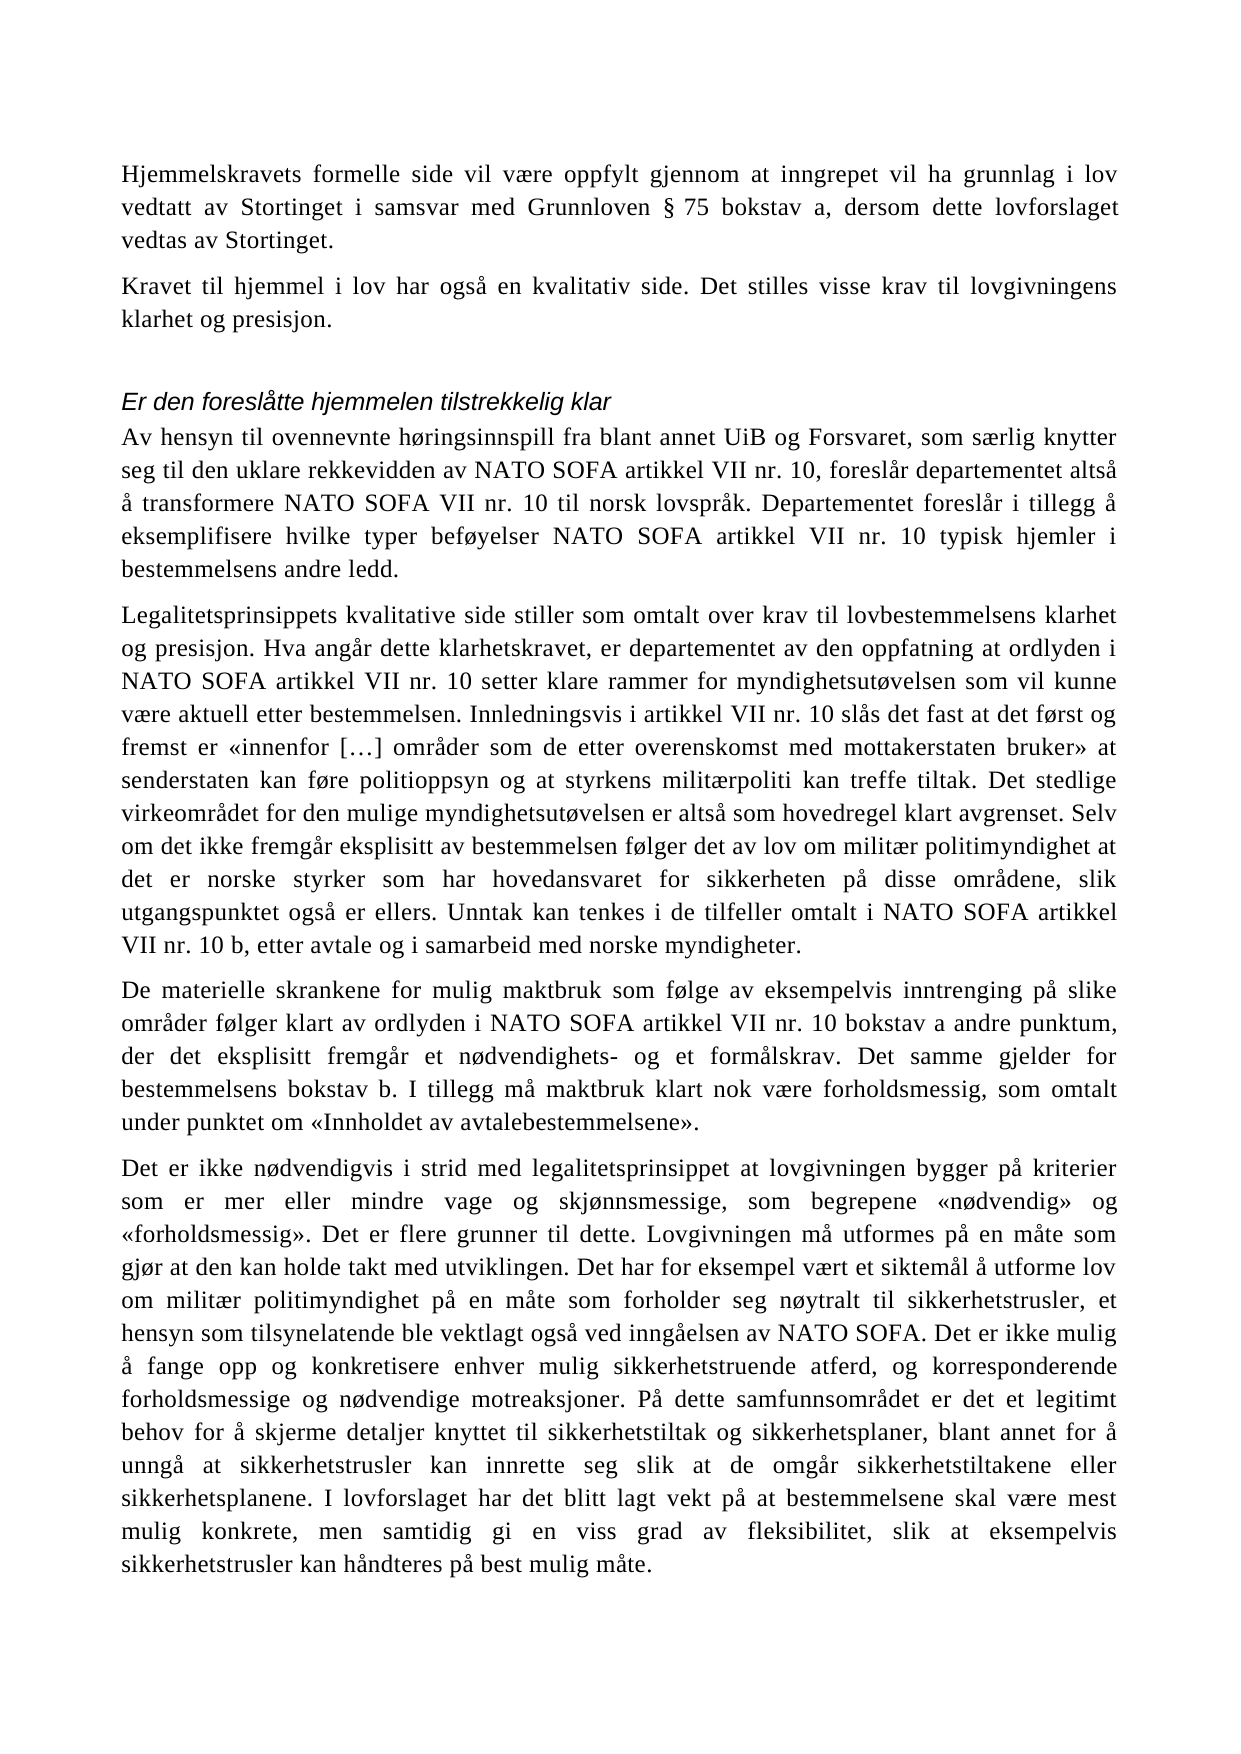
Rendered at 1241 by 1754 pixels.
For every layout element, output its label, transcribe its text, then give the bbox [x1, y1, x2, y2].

text Det er ikke nødvendigvis i strid med legalitetsprinsippet at lovgivningen bygger på kriterier som er mer eller mindre vage og skjønnsmessige, som begrepene «nødvendig» og «forholdsmessig». Det er flere grunner til dette. Lovgivningen må utformes på en måte som gjør at den kan holde takt med utviklingen. Det har for eksempel vært et siktemål å utforme lov om militær politimyndighet på en måte som forholder seg nøytralt til sikkerhetstrusler, et hensyn som tilsynelatende ble vektlagt også ved inngåelsen av NATO SOFA. Det er ikke mulig å fange opp og konkretisere enhver mulig sikkerhetstruende atferd, og korresponderende forholdsmessige og nødvendige motreaksjoner. På dette samfunnsområdet er det et legitimt behov for å skjerme detaljer knyttet til sikkerhetstiltak og sikkerhetsplaner, blant annet for å unngå at sikkerhetstrusler kan innrette seg slik at de omgår sikkerhetstiltakene eller sikkerhetsplanene. I lovforslaget har det blitt lagt vekt på at bestemmelsene skal være mest mulig konkrete, men samtidig gi en viss grad av fleksibilitet, slik at eksempelvis sikkerhetstrusler kan håndteres på best mulig måte. [121, 1153, 1119, 1578]
text Legalitetsprinsippets kvalitative side stiller som omtalt over krav til lovbestemmelsens klarhet og presisjon. Hva angår dette klarhetskravet, er departementet av den oppfatning at ordlyden i NATO SOFA artikkel VII nr. 10 setter klare rammer for myndighetsutøvelsen som vil kunne være aktuell etter bestemmelsen. Innledningsvis i artikkel VII nr. 10 slås det fast at det først og fremst er «innenfor […] områder som de etter overenskomst med mottakerstaten bruker» at senderstaten kan føre politioppsyn og at styrkens militærpoliti kan treffe tiltak. Det stedlige virkeområdet for den mulige myndighetsutøvelsen er altså som hovedregel klart avgrenset. Selv om det ikke fremgår eksplisitt av bestemmelsen følger det av lov om militær politimyndighet at det er norske styrker som har hovedansvaret for sikkerheten på disse områdene, slik utgangspunktet også er ellers. Unntak kan tenkes i de tilfeller omtalt i NATO SOFA artikkel VII nr. 10 b, etter avtale og i samarbeid med norske myndigheter. [121, 600, 1119, 959]
text Hjemmelskravets formelle side vil være oppfylt gjennom at inngrepet vil ha grunnlag i lov vedtatt av Stortinget i samsvar med Grunnloven § 75 bokstav a, dersom dette lovforslaget vedtas av Stortinget. [121, 159, 1119, 254]
text Kravet til hjemmel i lov har også en kvalitativ side. Det stilles visse krav til lovgivningens klarhet og presisjon. [121, 271, 1119, 333]
text De materielle skrankene for mulig maktbruk som følge av eksempelvis inntrenging på slike områder følger klart av ordlyden i NATO SOFA artikkel VII nr. 10 bokstav a andre punktum, der det eksplisitt fremgår et nødvendighets- og et formålskrav. Det samme gjelder for bestemmelsens bokstav b. I tillegg må maktbruk klart nok være forholdsmessig, som omtalt under punktet om «Innholdet av avtalebestemmelsene». [121, 975, 1119, 1136]
text Av hensyn til ovennevnte høringsinnspill fra blant annet UiB og Forsvaret, som særlig knytter seg til den uklare rekkevidden av NATO SOFA artikkel VII nr. 10, foreslår departementet altså å transformere NATO SOFA VII nr. 10 til norsk lovspråk. Departementet foreslår i tillegg å eksemplifisere hvilke typer beføyelser NATO SOFA artikkel VII nr. 10 typisk hjemler i bestemmelsens andre ledd. [121, 422, 1119, 583]
text Er den foreslåtte hjemmelen tilstrekkelig klar [121, 387, 1119, 416]
